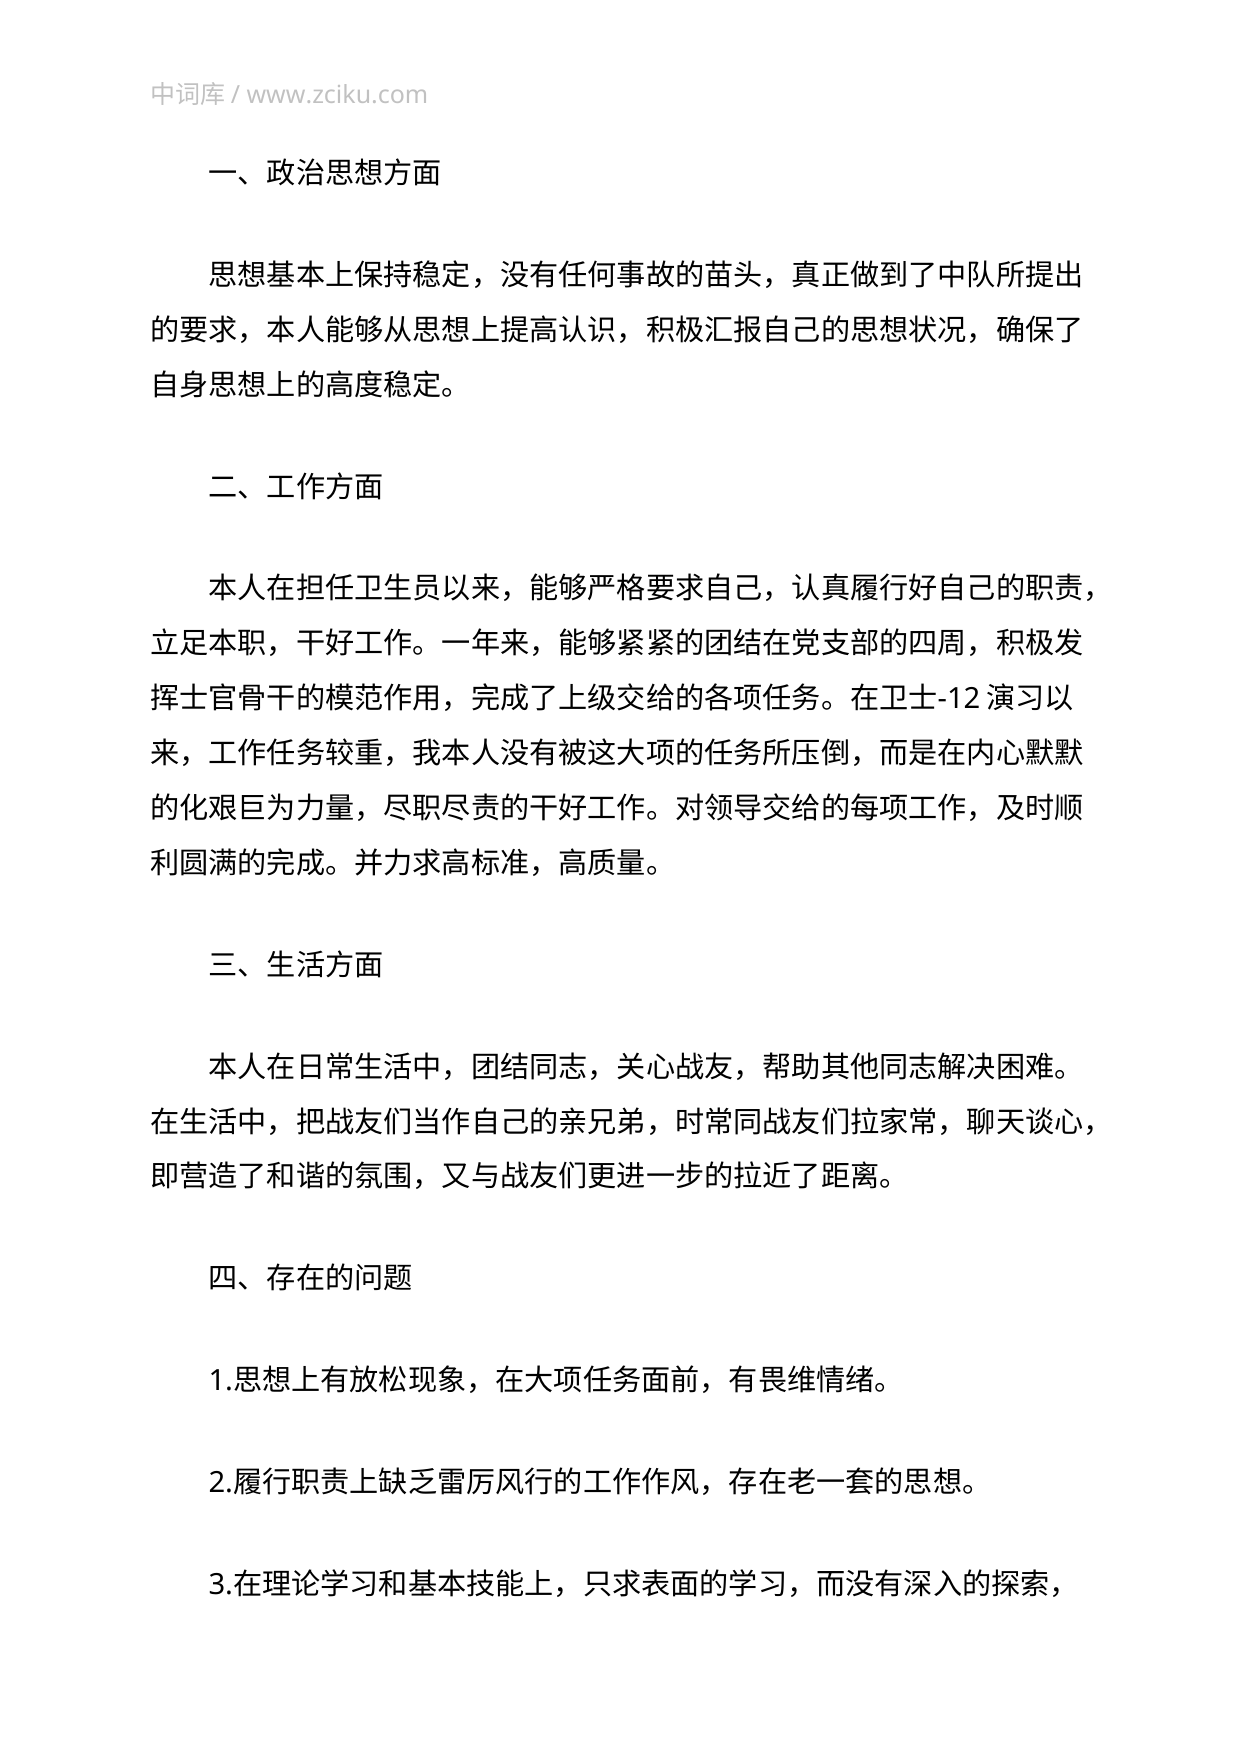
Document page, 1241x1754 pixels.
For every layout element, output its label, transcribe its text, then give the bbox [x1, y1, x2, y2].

text 2.履行职责上缺乏雷厉风行的工作作风，存在老一套的思想。 [150, 1458, 1090, 1501]
text 1.思想上有放松现象，在大项任务面前，有畏维情绪。 [150, 1357, 1090, 1399]
text 思想基本上保持稳定，没有任何事故的苗头，真正做到了中队所提出的要求，本人能够从思想上提高认识，积极汇报自己的思想状况，确保了自身思想上的高度稳定。 [150, 252, 1090, 404]
text 本人在担任卫生员以来，能够严格要求自己，认真履行好自己的职责，立足本职，干好工作。一年来，能够紧紧的团结在党支部的四周，积极发挥士官骨干的模范作用，完成了上级交给的各项任务。在卫士-12演习以来，工作任务较重，我本人没有被这大项的任务所压倒，而是在内心默默的化艰巨为力量，尽职尽责的干好工作。对领导交给的每项工作，及时顺利圆满的完成。并力求高标准，高质量。 [150, 565, 1090, 882]
text 三、生活方面 [150, 941, 1090, 984]
text 本人在日常生活中，团结同志，关心战友，帮助其他同志解决困难。在生活中，把战友们当作自己的亲兄弟，时常同战友们拉家常，聊天谈心，即营造了和谐的氛围，又与战友们更进一步的拉近了距离。 [150, 1043, 1090, 1195]
text 二、工作方面 [150, 463, 1090, 506]
text 一、政治思想方面 [150, 150, 1090, 192]
text 四、存在的问题 [150, 1255, 1090, 1297]
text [150, 1561, 1090, 1603]
